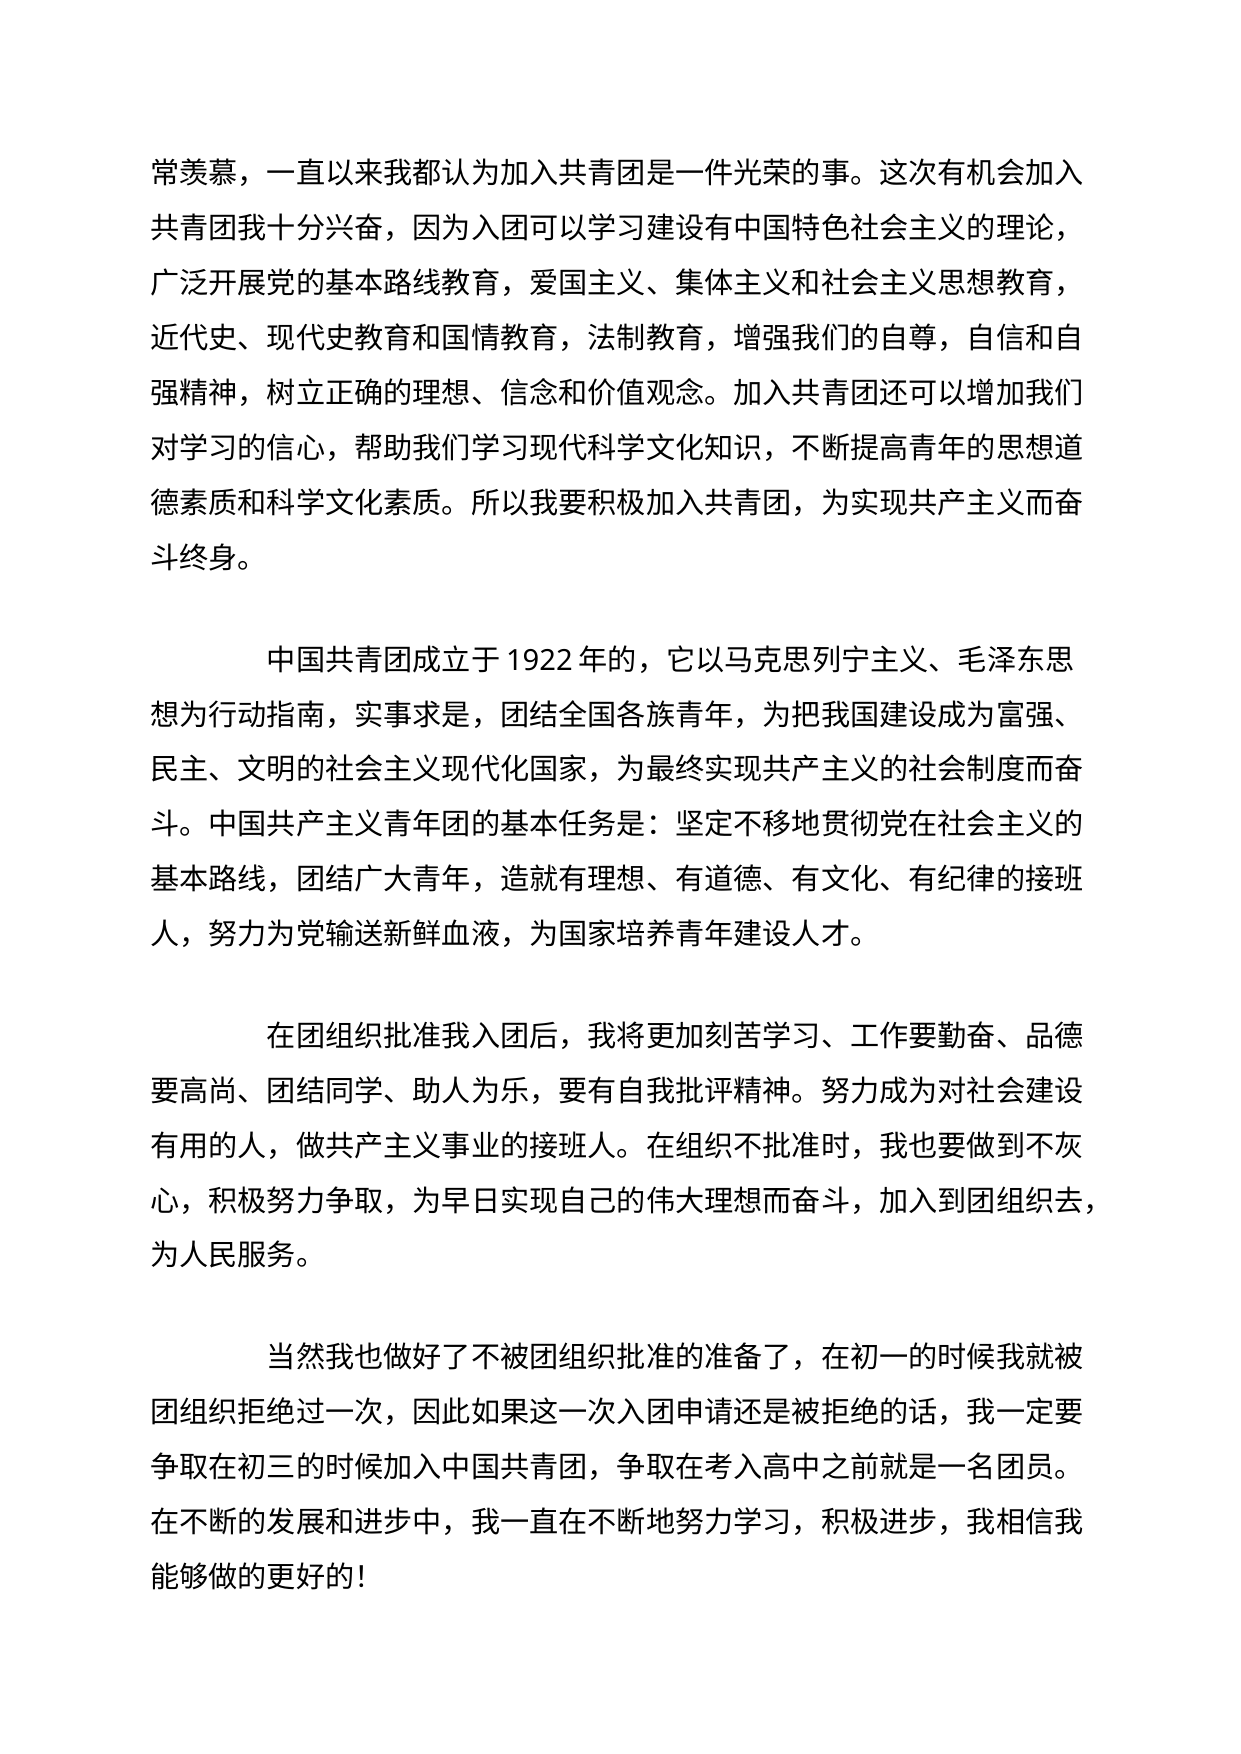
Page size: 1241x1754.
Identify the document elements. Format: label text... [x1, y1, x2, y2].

text 在团组织批准我入团后，我将更加刻苦学习、工作要勤奋、品德要高尚、团结同学、助人为乐，要有自我批评精神。努力成为对社会建设有用的人，做共产主义事业的接班人。在组织不批准时，我也要做到不灰心，积极努力争取，为早日实现自己的伟大理想而奋斗，加入到团组织去，为人民服务。 [150, 1012, 1090, 1274]
text 中国共青团成立于1922年的，它以马克思列宁主义、毛泽东思想为行动指南，实事求是，团结全国各族青年，为把我国建设成为富强、民主、文明的社会主义现代化国家，为最终实现共产主义的社会制度而奋斗。中国共产主义青年团的基本任务是：坚定不移地贯彻党在社会主义的基本路线，团结广大青年，造就有理想、有道德、有文化、有纪律的接班人，努力为党输送新鲜血液，为国家培养青年建设人才。 [150, 636, 1090, 953]
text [150, 150, 1090, 577]
text 当然我也做好了不被团组织批准的准备了，在初一的时候我就被团组织拒绝过一次，因此如果这一次入团申请还是被拒绝的话，我一定要争取在初三的时候加入中国共青团，争取在考入高中之前就是一名团员。在不断的发展和进步中，我一直在不断地努力学习，积极进步，我相信我能够做的更好的！ [150, 1334, 1090, 1596]
